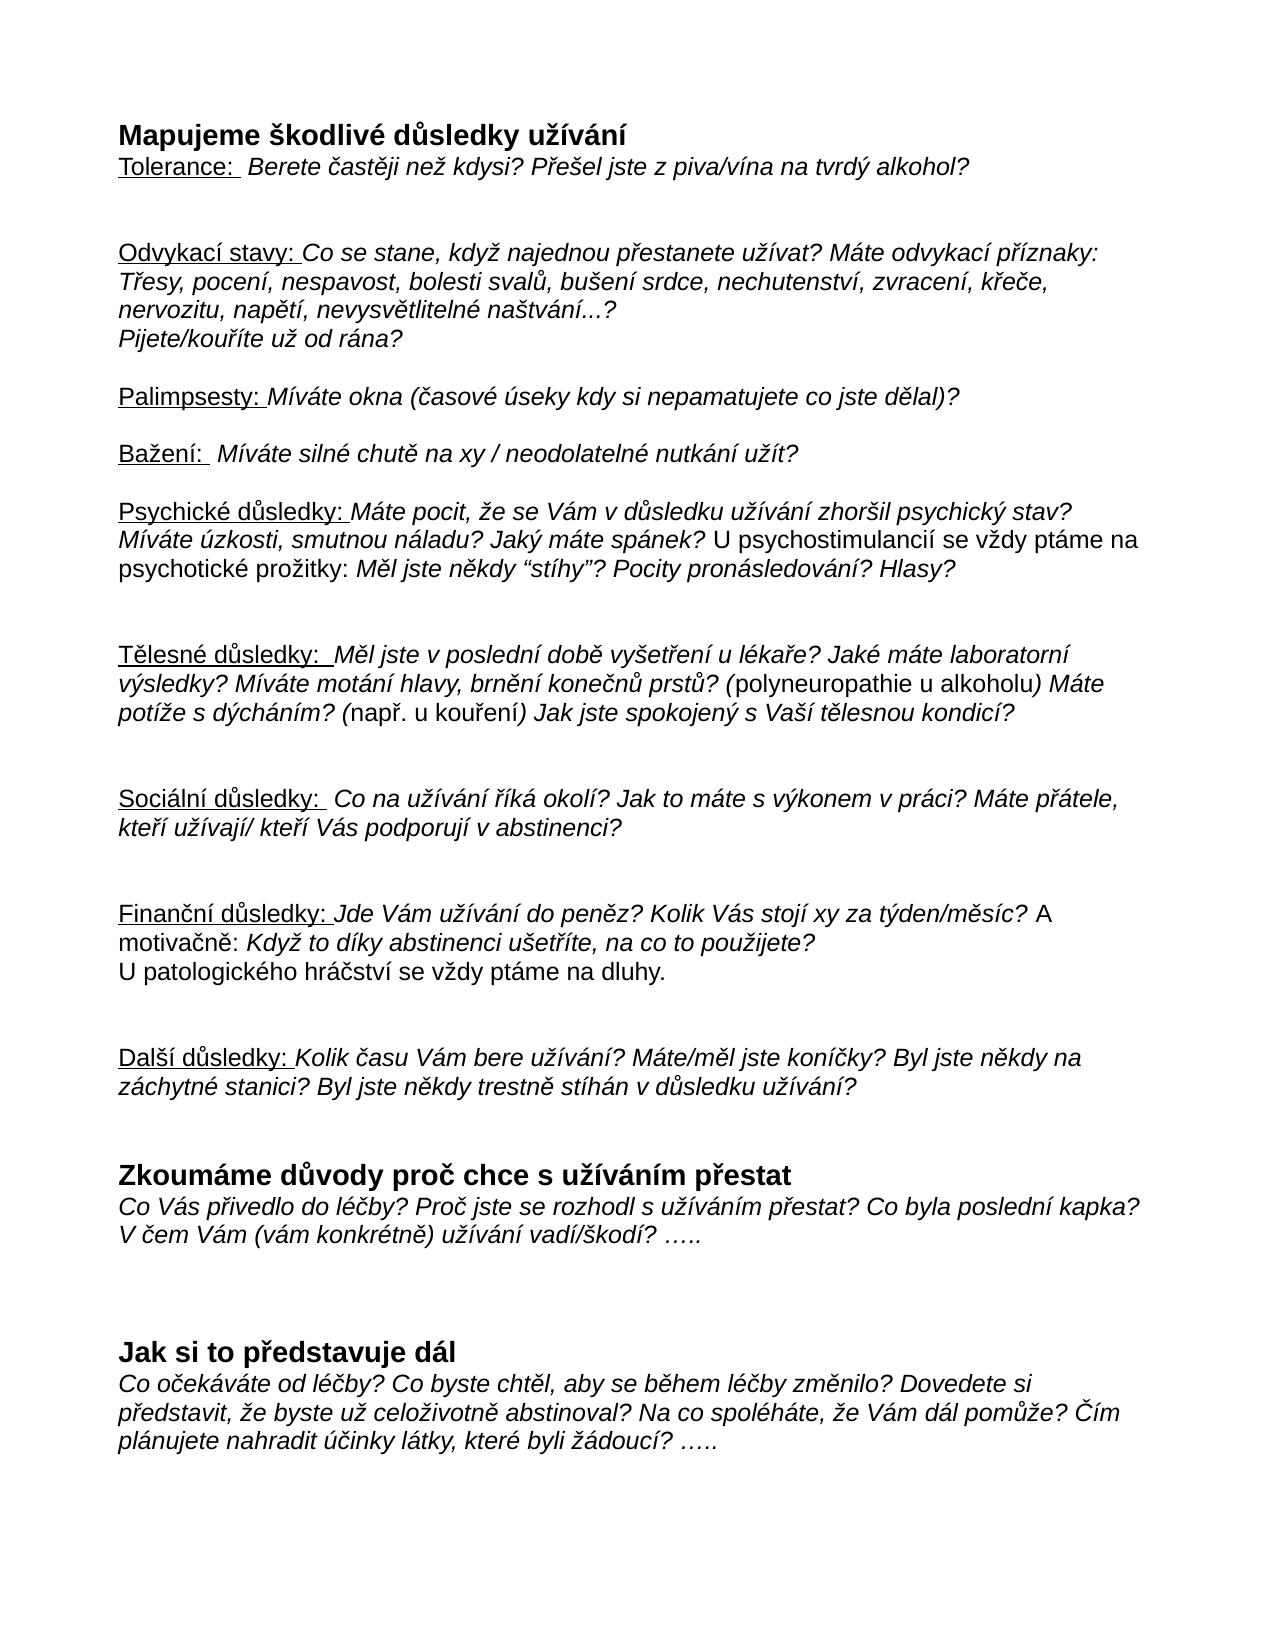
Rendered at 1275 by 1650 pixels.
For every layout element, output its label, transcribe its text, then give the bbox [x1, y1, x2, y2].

text Jak si to představuje dál [118, 1335, 1157, 1369]
text Finanční důsledky: Jde Vám užívání do peněz? Kolik Vás stojí xy za týden/měsíc? A motivačně: Když to díky abstinenci ušetříte, na co to použijete? [118, 899, 1157, 957]
text U patologického hráčství se vždy ptáme na dluhy. [118, 957, 1157, 985]
text Mapujeme škodlivé důsledky užívání [118, 118, 1157, 152]
text Palimpsesty: Míváte okna (časové úseky kdy si nepamatujete co jste dělal)? [118, 382, 1157, 410]
text Co Vás přivedlo do léčby? Proč jste se rozhodl s užíváním přestat? Co byla poslední kapka? V čem Vám (vám konkrétně) užívání vadí/škodí? ….. [118, 1191, 1157, 1249]
text Psychické důsledky: Máte pocit, že se Vám v důsledku užívání zhoršil psychický stav? Míváte úzkosti, smutnou náladu? Jaký máte spánek? U psychostimulancií se vždy ptáme na psychotické prožitky: Měl jste někdy “stíhy”? Pocity pronásledování? Hlasy? [118, 497, 1157, 583]
text Tělesné důsledky: Měl jste v poslední době vyšetření u lékaře? Jaké máte laboratorní výsledky? Míváte motání hlavy, brnění konečnů prstů? (polyneuropathie u alkoholu) Máte potíže s dýcháním? (např. u kouření) Jak jste spokojený s Vaší tělesnou kondicí? [118, 640, 1157, 727]
text Odvykací stavy: Co se stane, když najednou přestanete užívat? Máte odvykací příznaky: Třesy, pocení, nespavost, bolesti svalů, bušení srdce, nechutenství, zvracení, křeče, nervozitu, napětí, nevysvětlitelné naštvání...? [118, 238, 1157, 324]
text Bažení: Míváte silné chutě na xy / neodolatelné nutkání užít? [118, 439, 1157, 468]
text Co očekáváte od léčby? Co byste chtěl, aby se během léčby změnilo? Dovedete si představit, že byste už celoživotně abstinoval? Na co spoléháte, že Vám dál pomůže? Čím plánujete nahradit účinky látky, které byli žádoucí? ….. [118, 1369, 1157, 1455]
text Pijete/kouříte už od rána? [118, 324, 1157, 353]
text Zkoumáme důvody proč chce s užíváním přestat [118, 1158, 1157, 1191]
text Sociální důsledky: Co na užívání říká okolí? Jak to máte s výkonem v práci? Máte přátele, kteří užívají/ kteří Vás podporují v abstinenci? [118, 784, 1157, 842]
text Tolerance: Berete častěji než kdysi? Přešel jste z piva/vína na tvrdý alkohol? [118, 152, 1157, 180]
text Další důsledky: Kolik času Vám bere užívání? Máte/měl jste koníčky? Byl jste někdy na záchytné stanici? Byl jste někdy trestně stíhán v důsledku užívání? [118, 1043, 1157, 1100]
